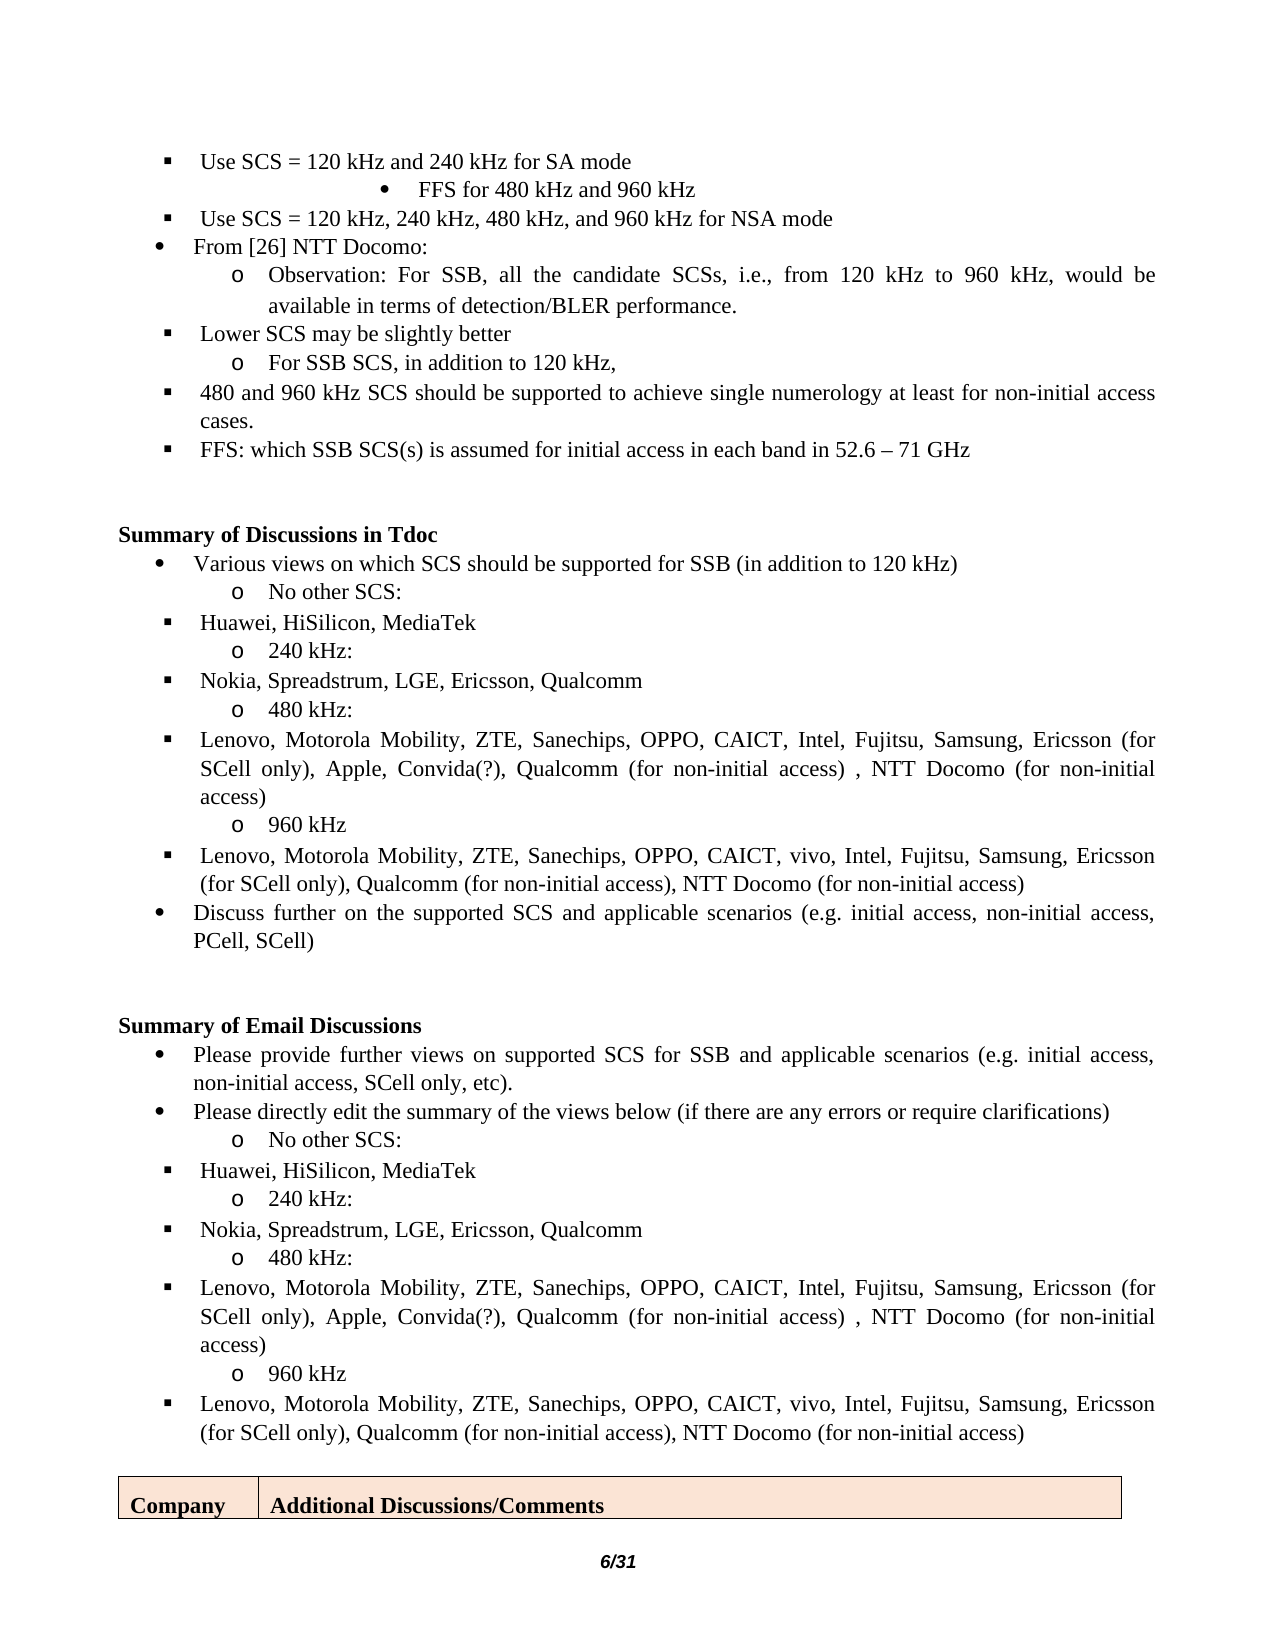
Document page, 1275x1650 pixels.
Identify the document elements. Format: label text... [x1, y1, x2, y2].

list Lenovo, Motorola Mobility, ZTE, Sanechips, OPPO, CAICT, vivo, Intel, Fujitsu, Samsung, Ericsson (for SCell only), Qualcomm (for non-initial access), NTT Docomo (for non-initial access) [162, 842, 1157, 897]
table_header Company [119, 1477, 258, 1518]
list No other SCS: [231, 578, 1157, 606]
list Nokia, Spreadstrum, LGE, Ericsson, Qualcomm [162, 1216, 1157, 1242]
list Discuss further on the supported SCS and applicable scenarios (e.g. initial access, non-initial access, PCell, SCell) [156, 899, 1157, 954]
list FFS for 480 kHz and 960 kHz [381, 176, 1157, 202]
list 960 kHz [231, 812, 1157, 840]
list 480 kHz: [231, 696, 1157, 724]
list 480 kHz: [231, 1244, 1157, 1272]
list From [26] NTT Docomo: [156, 233, 1157, 259]
list Lower SCS may be slightly better [162, 320, 1157, 347]
list Huawei, HiSilicon, MediaTek [162, 1157, 1157, 1183]
list 480 and 960 kHz SCS should be supported to achieve single numerology at least for non-initial access cases. [162, 379, 1157, 434]
list Observation: For SSB, all the candidate SCSs, i.e., from 120 kHz to 960 kHz, would be available in terms of detection/BLER performance. [231, 261, 1157, 318]
list Use SCS = 120 kHz, 240 kHz, 480 kHz, and 960 kHz for NSA mode [162, 204, 1157, 231]
list Nokia, Spreadstrum, LGE, Ericsson, Qualcomm [162, 667, 1157, 694]
table_header Additional Discussions/Comments [259, 1477, 1121, 1518]
list FFS: which SSB SCS(s) is assumed for initial access in each band in 52.6 – 71 GHz [162, 436, 1157, 462]
text Summary of Email Discussions [118, 1013, 1157, 1039]
list No other SCS: [231, 1126, 1157, 1154]
list Huawei, HiSilicon, MediaTek [162, 608, 1157, 635]
list Lenovo, Motorola Mobility, ZTE, Sanechips, OPPO, CAICT, vivo, Intel, Fujitsu, Samsung, Ericsson (for SCell only), Qualcomm (for non-initial access), NTT Docomo (for non-initial access) [162, 1390, 1157, 1445]
list Lenovo, Motorola Mobility, ZTE, Sanechips, OPPO, CAICT, Intel, Fujitsu, Samsung, Ericsson (for SCell only), Apple, Convida(?), Qualcomm (for non-initial access) , NTT Docomo (for non-initial access) [162, 726, 1157, 809]
list For SSB SCS, in addition to 120 kHz, [231, 349, 1157, 377]
list Use SCS = 120 kHz and 240 kHz for SA mode [162, 148, 1157, 174]
text Summary of Discussions in Tdoc [118, 521, 1157, 548]
list 240 kHz: [231, 1185, 1157, 1213]
list Please provide further views on supported SCS for SSB and applicable scenarios (e.g. initial access, non-initial access, SCell only, etc). [156, 1041, 1157, 1096]
list 240 kHz: [231, 637, 1157, 665]
list Please directly edit the summary of the views below (if there are any errors or require clarifications) [156, 1098, 1157, 1124]
list Lenovo, Motorola Mobility, ZTE, Sanechips, OPPO, CAICT, Intel, Fujitsu, Samsung, Ericsson (for SCell only), Apple, Convida(?), Qualcomm (for non-initial access) , NTT Docomo (for non-initial access) [162, 1274, 1157, 1358]
list 960 kHz [231, 1360, 1157, 1388]
list Various views on which SCS should be supported for SSB (in addition to 120 kHz) [156, 550, 1157, 576]
